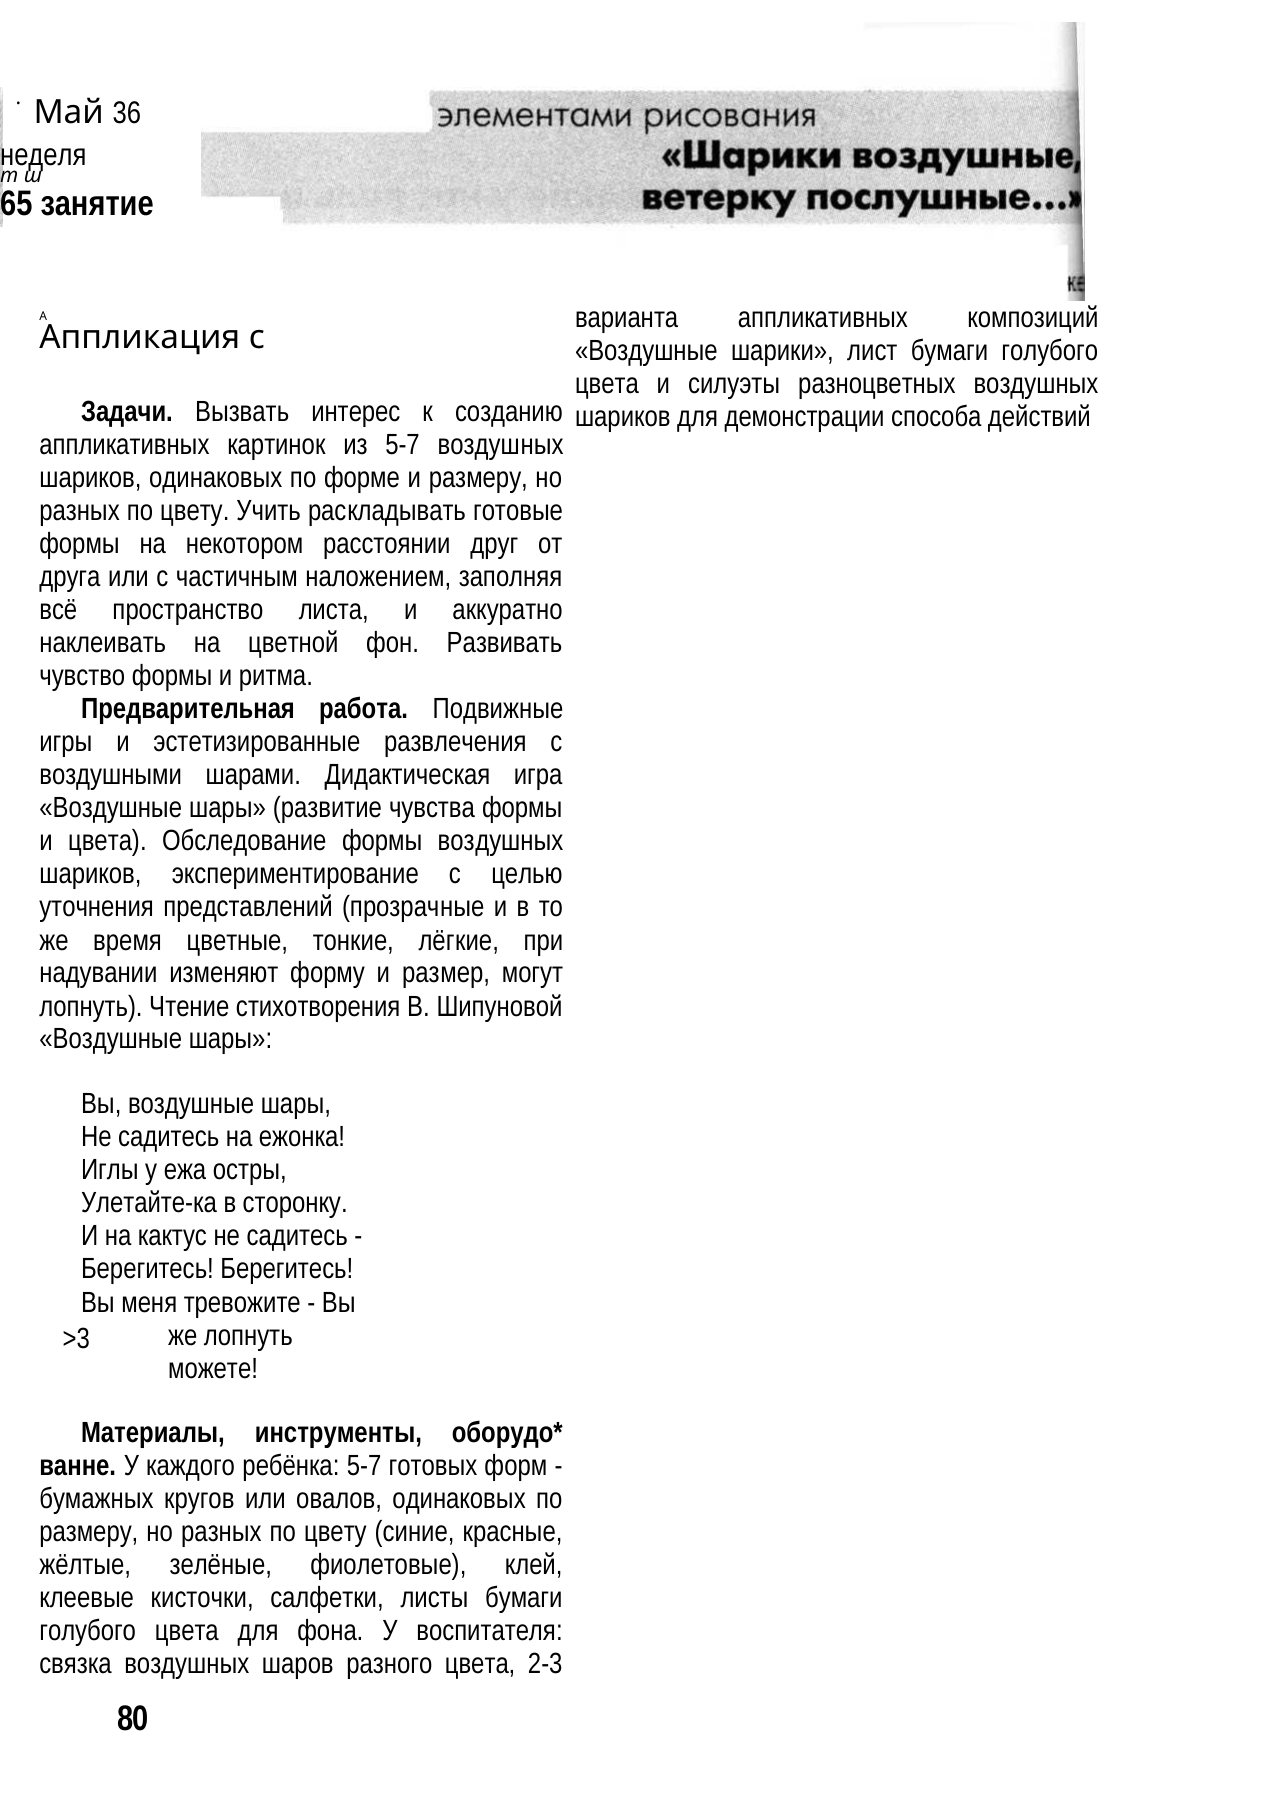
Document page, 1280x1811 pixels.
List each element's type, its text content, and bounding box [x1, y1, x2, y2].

text И на кактус не садитесь - Берегитесь! Берегитесь! [81, 1219, 398, 1286]
text Аппликация с [39, 322, 563, 355]
text Материалы, инструменты, оборудо* ванне. У каждого ребёнка: 5-7 готовых форм - бумажных кругов или овалов, одинаковых по размеру, но разных по цвету (синие, красные, жёлтые, зелёные, фиолетовые), клей, клеевые кисточки, салфетки, листы бумаги голубого цвета для фона. У воспитателя: связка воздушных шаров разного цвета, 2-3 варианта аппликативных композиций «Воздушные шарики», лист бумаги голубого цвета и силуэты разноцветных воздушных шариков для демонстрации способа действий [575, 82, 1099, 433]
text Предварительная работа. Подвижные игры и эстетизированные развлечения с воздушными шарами. Дидактическая игра «Воздушные шары» (развитие чувства формы и цвета). Обследование формы воздушных шариков, экспериментирование с целью уточнения представлений (прозрачные и в то же время цветные, тонкие, лёгкие, при надувании изменяют форму и размер, могут лопнуть). Чтение стихотворения В. Шипуновой «Воздушные шары»: [39, 692, 563, 1056]
picture [201, 22, 1085, 301]
text Вы, воздушные шары, [39, 1087, 563, 1120]
text Улетайте-ка в сторонку. [39, 1186, 563, 1219]
text Не садитесь на ежонка! [39, 1120, 563, 1153]
text А [39, 82, 563, 322]
text Задачи. Вызвать интерес к созданию аппликативных картинок из 5-7 воздушных шариков, одинаковых по форме и размеру, но разных по цвету. Учить раскладывать готовые формы на некотором расстоянии друг от друга или с частичным наложением, заполняя всё пространство листа, и аккуратно наклеивать на цветной фон. Развивать чувство формы и ритма. [39, 395, 563, 692]
text Иглы у ежа остры, [39, 1153, 563, 1186]
text Вы меня тревожите - Вы же лопнуть можете! [81, 1286, 373, 1385]
text Материалы, инструменты, оборудо* ванне. У каждого ребёнка: 5-7 готовых форм - бумажных кругов или овалов, одинаковых по размеру, но разных по цвету (синие, красные, жёлтые, зелёные, фиолетовые), клей, клеевые кисточки, салфетки, листы бумаги голубого цвета для фона. У воспитателя: связка воздушных шаров разного цвета, 2-3 варианта аппликативных композиций «Воздушные шарики», лист бумаги голубого цвета и силуэты разноцветных воздушных шариков для демонстрации способа действий [39, 1416, 563, 1680]
